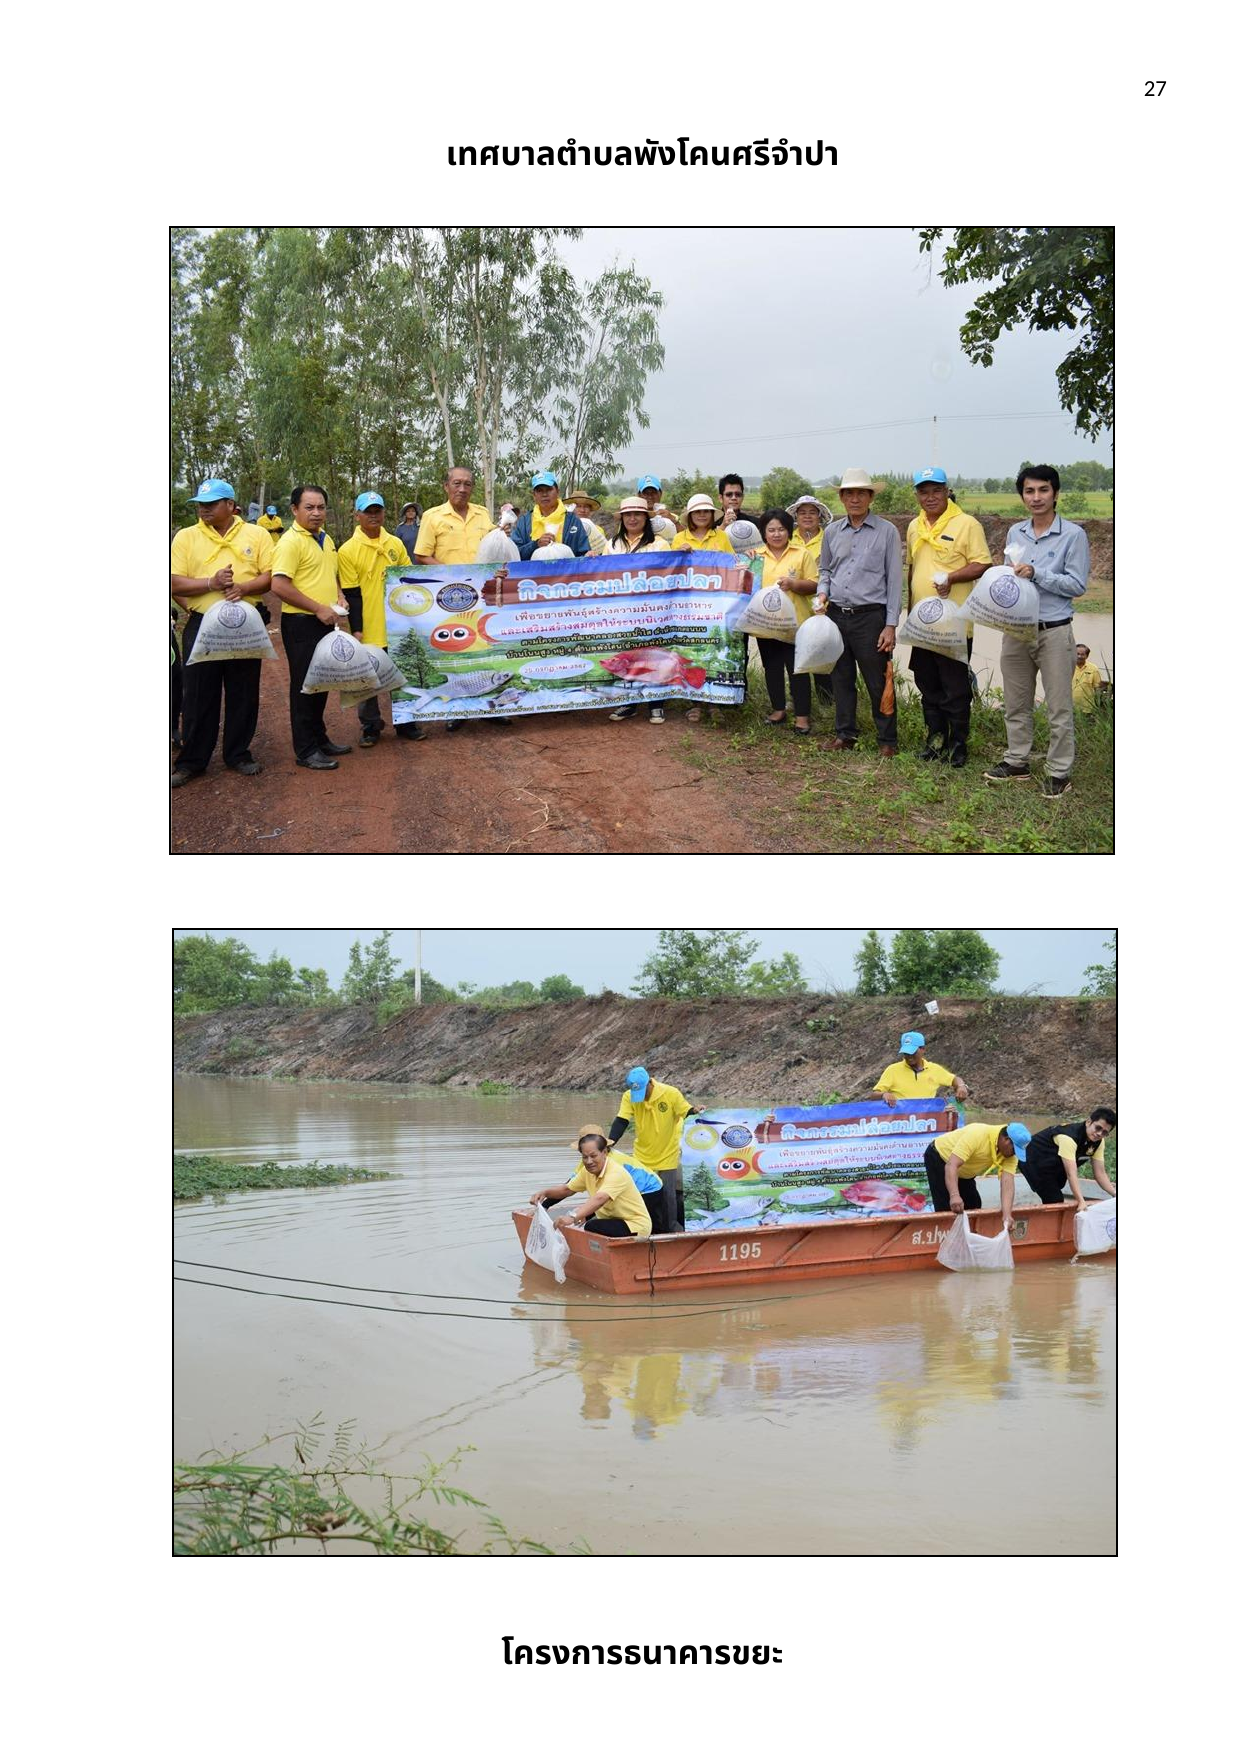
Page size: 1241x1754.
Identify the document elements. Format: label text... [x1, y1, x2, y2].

picture [174, 930, 1116, 1555]
text เทศบาลตำบลพังโคนศรีจำปา [118, 130, 1167, 180]
text โครงการธนาคารขยะ [118, 1629, 1167, 1679]
picture [171, 228, 1113, 853]
